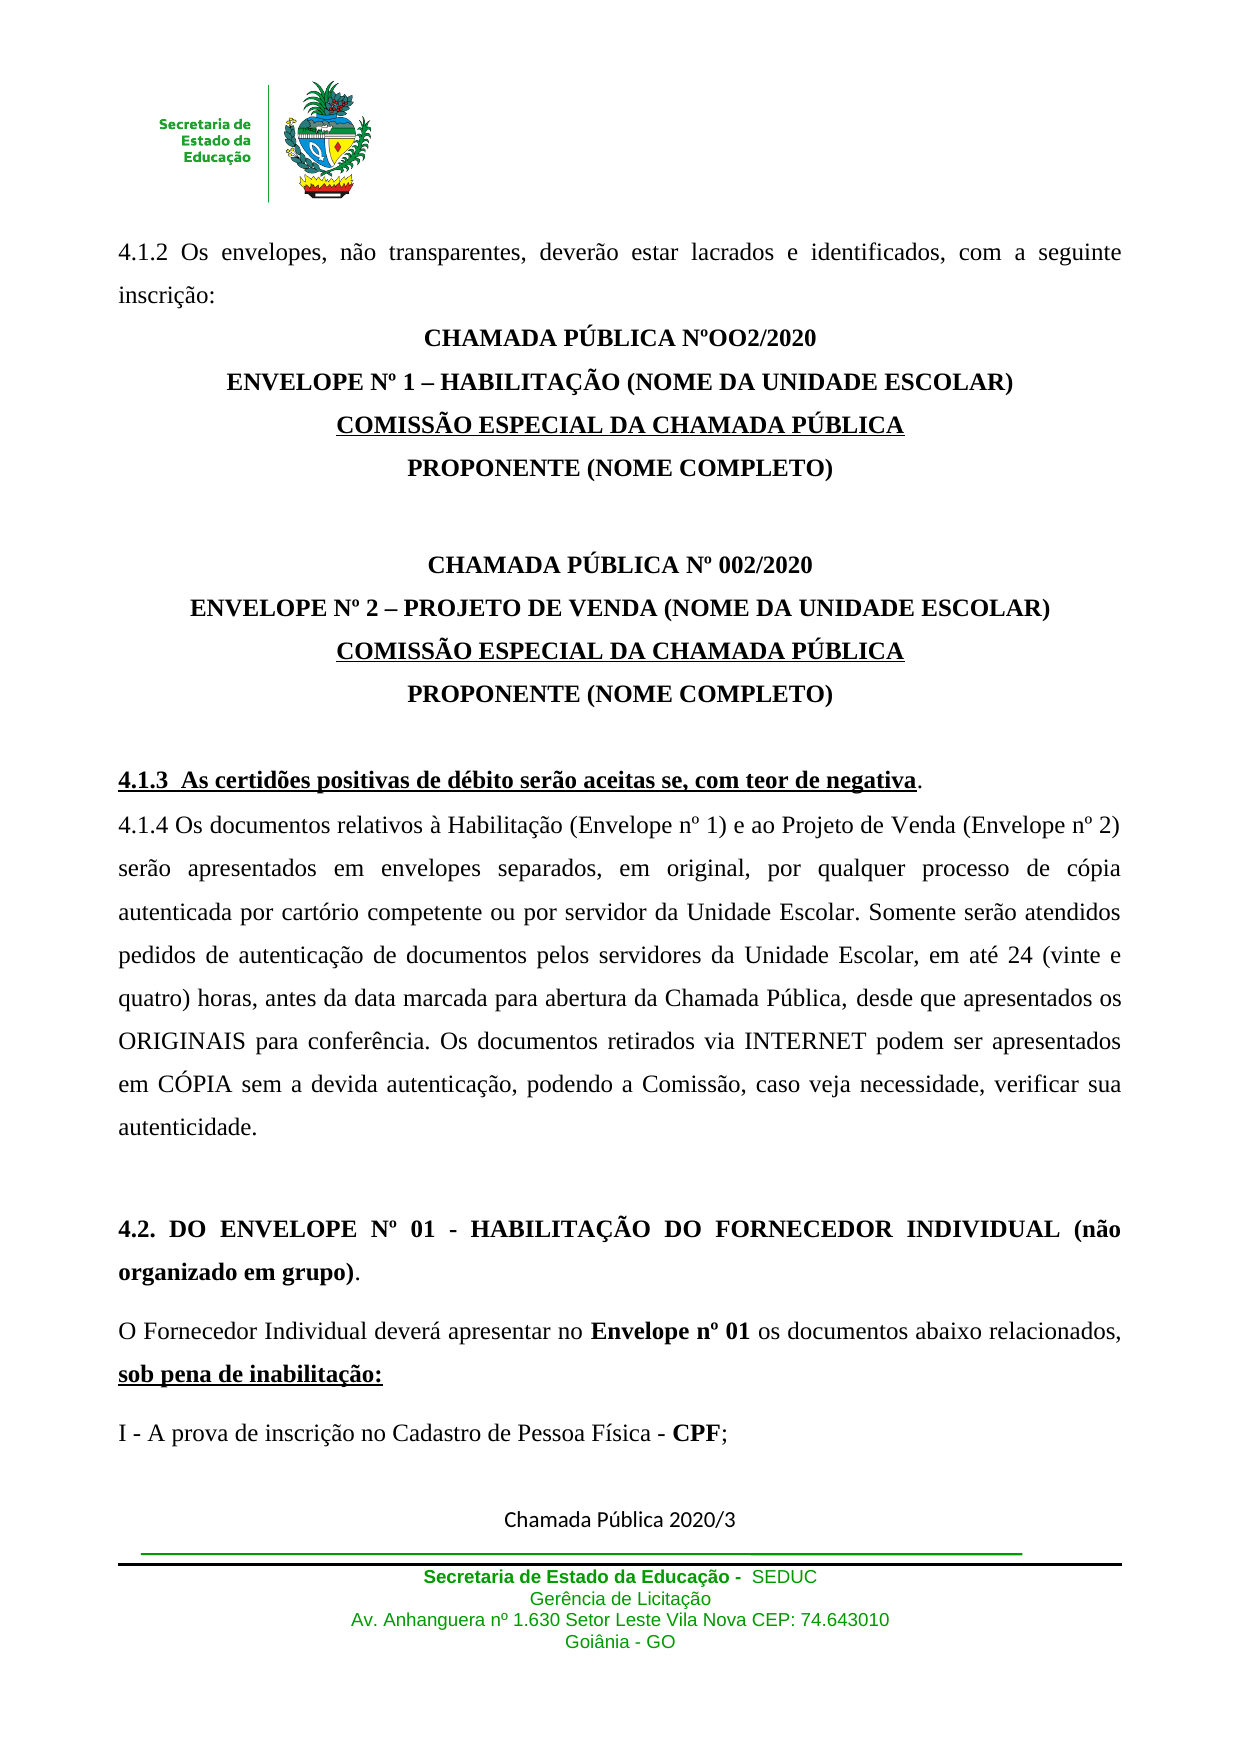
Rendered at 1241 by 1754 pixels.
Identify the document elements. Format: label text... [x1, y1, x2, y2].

text COMISSÃO ESPECIAL DA CHAMADA PÚBLICA [118, 410, 1122, 438]
text 4.2. DO ENVELOPE Nº 01 - HABILITAÇÃO DO FORNECEDOR INDIVIDUAL (não organizado em grupo). [118, 1214, 1122, 1286]
text 4.1.4 Os documentos relativos à Habilitação (Envelope nº 1) e ao Projeto de Venda (Envelope nº 2) serão apresentados em envelopes separados, em original, por qualquer processo de cópia autenticada por cartório competente ou por servidor da Unidade Escolar. Somente serão atendidos pedidos de autenticação de documentos pelos servidores da Unidade Escolar, em até 24 (vinte e quatro) horas, antes da data marcada para abertura da Chamada Pública, desde que apresentados os ORIGINAIS para conferência. Os documentos retirados via INTERNET podem ser apresentados em CÓPIA sem a devida autenticação, podendo a Comissão, caso veja necessidade, verificar sua autenticidade. [118, 810, 1122, 1141]
text PROPONENTE (NOME COMPLETO) [118, 679, 1122, 708]
text CHAMADA PÚBLICA NºOO2/2020 [118, 323, 1122, 352]
text PROPONENTE (NOME COMPLETO) [118, 453, 1122, 482]
text I - A prova de inscrição no Cadastro de Pessoa Física - CPF; [118, 1418, 1122, 1447]
text O Fornecedor Individual deverá apresentar no Envelope nº 01 os documentos abaixo relacionados, sob pena de inabilitação: [118, 1316, 1122, 1388]
text ENVELOPE Nº 2 – PROJETO DE VENDA (NOME DA UNIDADE ESCOLAR) [118, 593, 1122, 622]
text COMISSÃO ESPECIAL DA CHAMADA PÚBLICA [118, 636, 1122, 665]
text 4.1.3 As certidões positivas de débito serão aceitas se, com teor de negativa. [118, 765, 1122, 794]
text 4.1.2 Os envelopes, não transparentes, deverão estar lacrados e identificados, com a seguinte inscrição: [118, 237, 1122, 309]
picture [118, 73, 412, 210]
text ENVELOPE Nº 1 – HABILITAÇÃO (NOME DA UNIDADE ESCOLAR) [118, 367, 1122, 395]
text CHAMADA PÚBLICA Nº 002/2020 [118, 550, 1122, 578]
